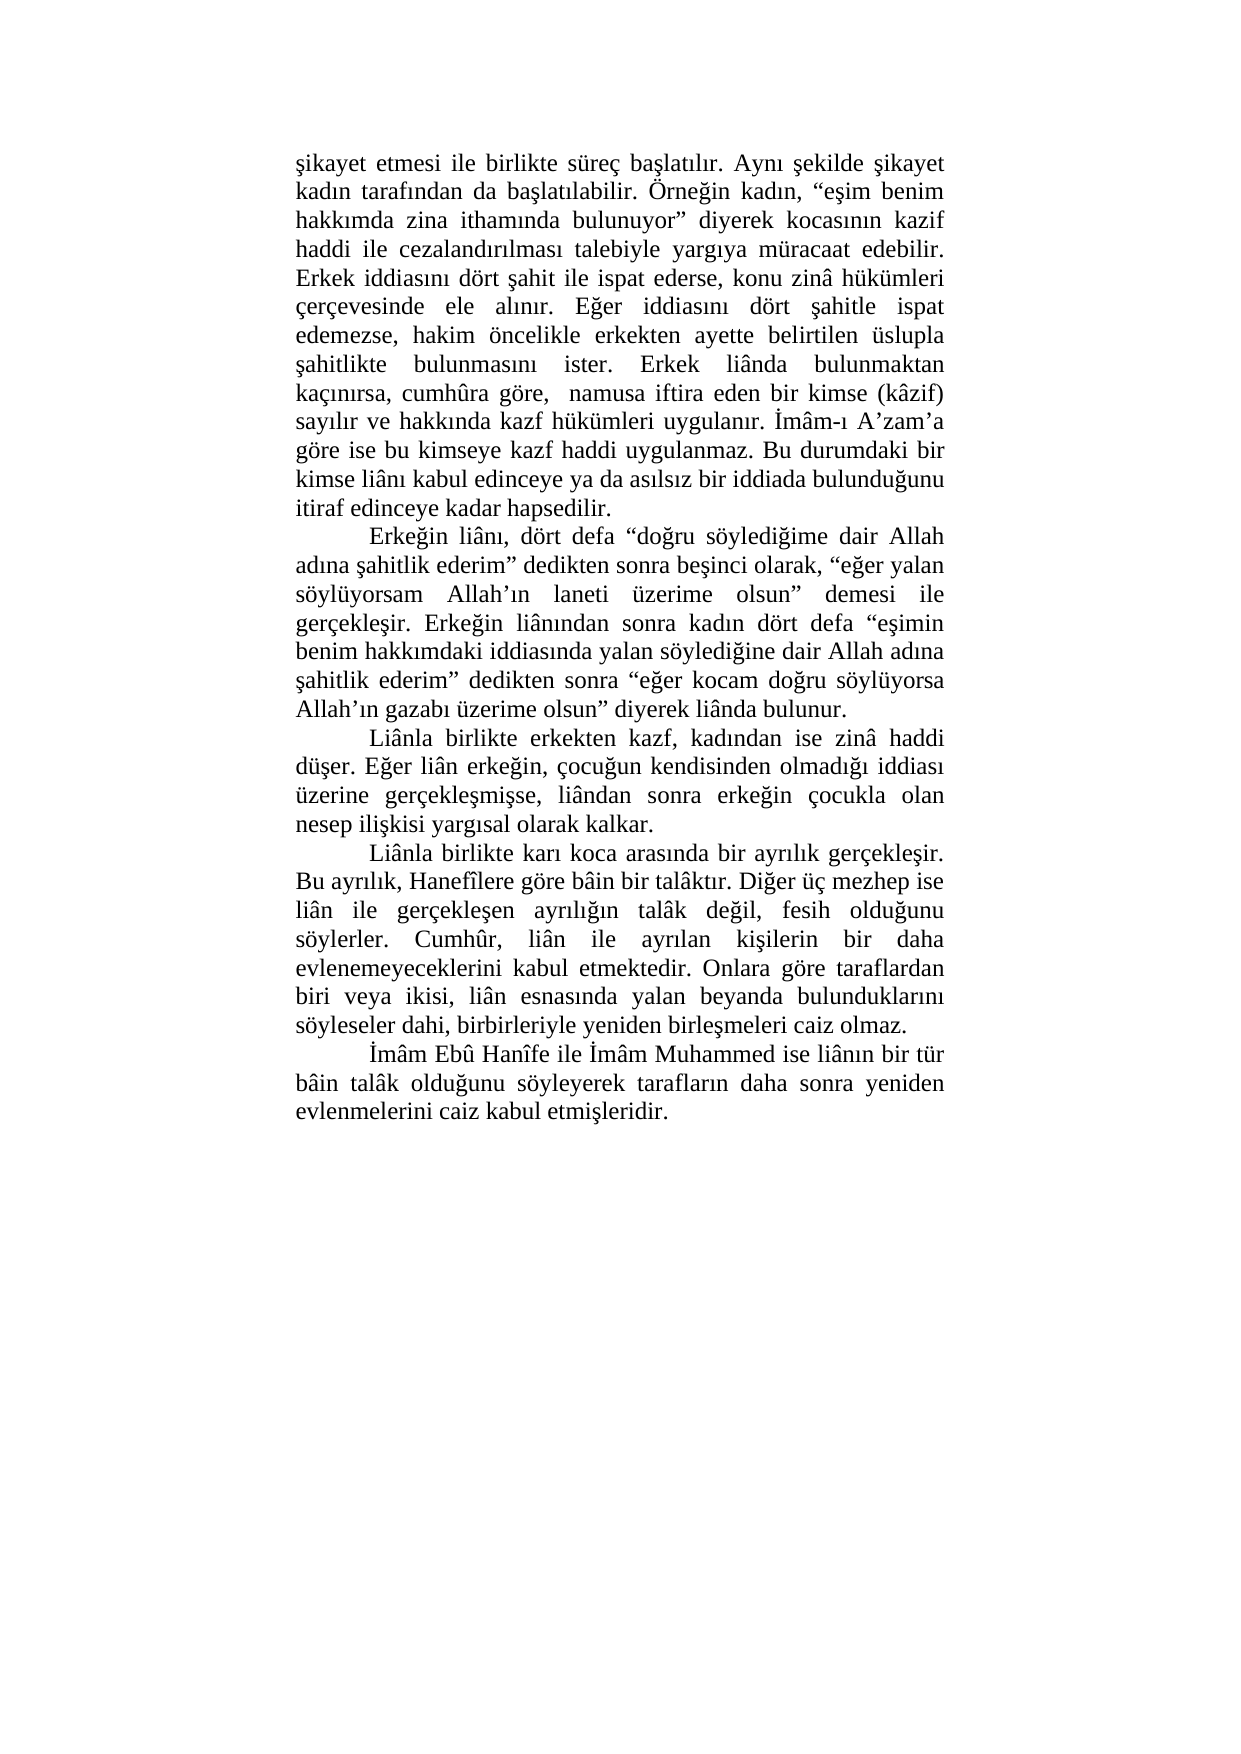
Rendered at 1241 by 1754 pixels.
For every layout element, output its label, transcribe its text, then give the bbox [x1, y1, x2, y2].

text Liânla birlikte karı koca arasında bir ayrılık gerçekleşir. Bu ayrılık, Hanefîlere göre bâin bir talâktır. Diğer üç mezhep ise liân ile gerçekleşen ayrılığın talâk değil, fesih olduğunu söylerler. Cumhûr, liân ile ayrılan kişilerin bir daha evlenemeyeceklerini kabul etmektedir. Onlara göre taraflardan biri veya ikisi, liân esnasında yalan beyanda bulunduklarını söyleseler dahi, birbirleriyle yeniden birleşmeleri caiz olmaz. [295, 838, 945, 1039]
text Liânla birlikte erkekten kazf, kadından ise zinâ haddi düşer. Eğer liân erkeğin, çocuğun kendisinden olmadığı iddiası üzerine gerçekleşmişse, liândan sonra erkeğin çocukla olan nesep ilişkisi yargısal olarak kalkar. [295, 723, 945, 838]
text İmâm Ebû Hanîfe ile İmâm Muhammed ise liânın bir tür bâin talâk olduğunu söyleyerek tarafların daha sonra yeniden evlenmelerini caiz kabul etmişleridir. [295, 1039, 945, 1125]
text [295, 148, 945, 521]
text Erkeğin liânı, dört defa “doğru söylediğime dair Allah adına şahitlik ederim” dedikten sonra beşinci olarak, “eğer yalan söylüyorsam Allah’ın laneti üzerime olsun” demesi ile gerçekleşir. Erkeğin liânından sonra kadın dört defa “eşimin benim hakkımdaki iddiasında yalan söylediğine dair Allah adına şahitlik ederim” dedikten sonra “eğer kocam doğru söylüyorsa Allah’ın gazabı üzerime olsun” diyerek liânda bulunur. [295, 521, 945, 723]
